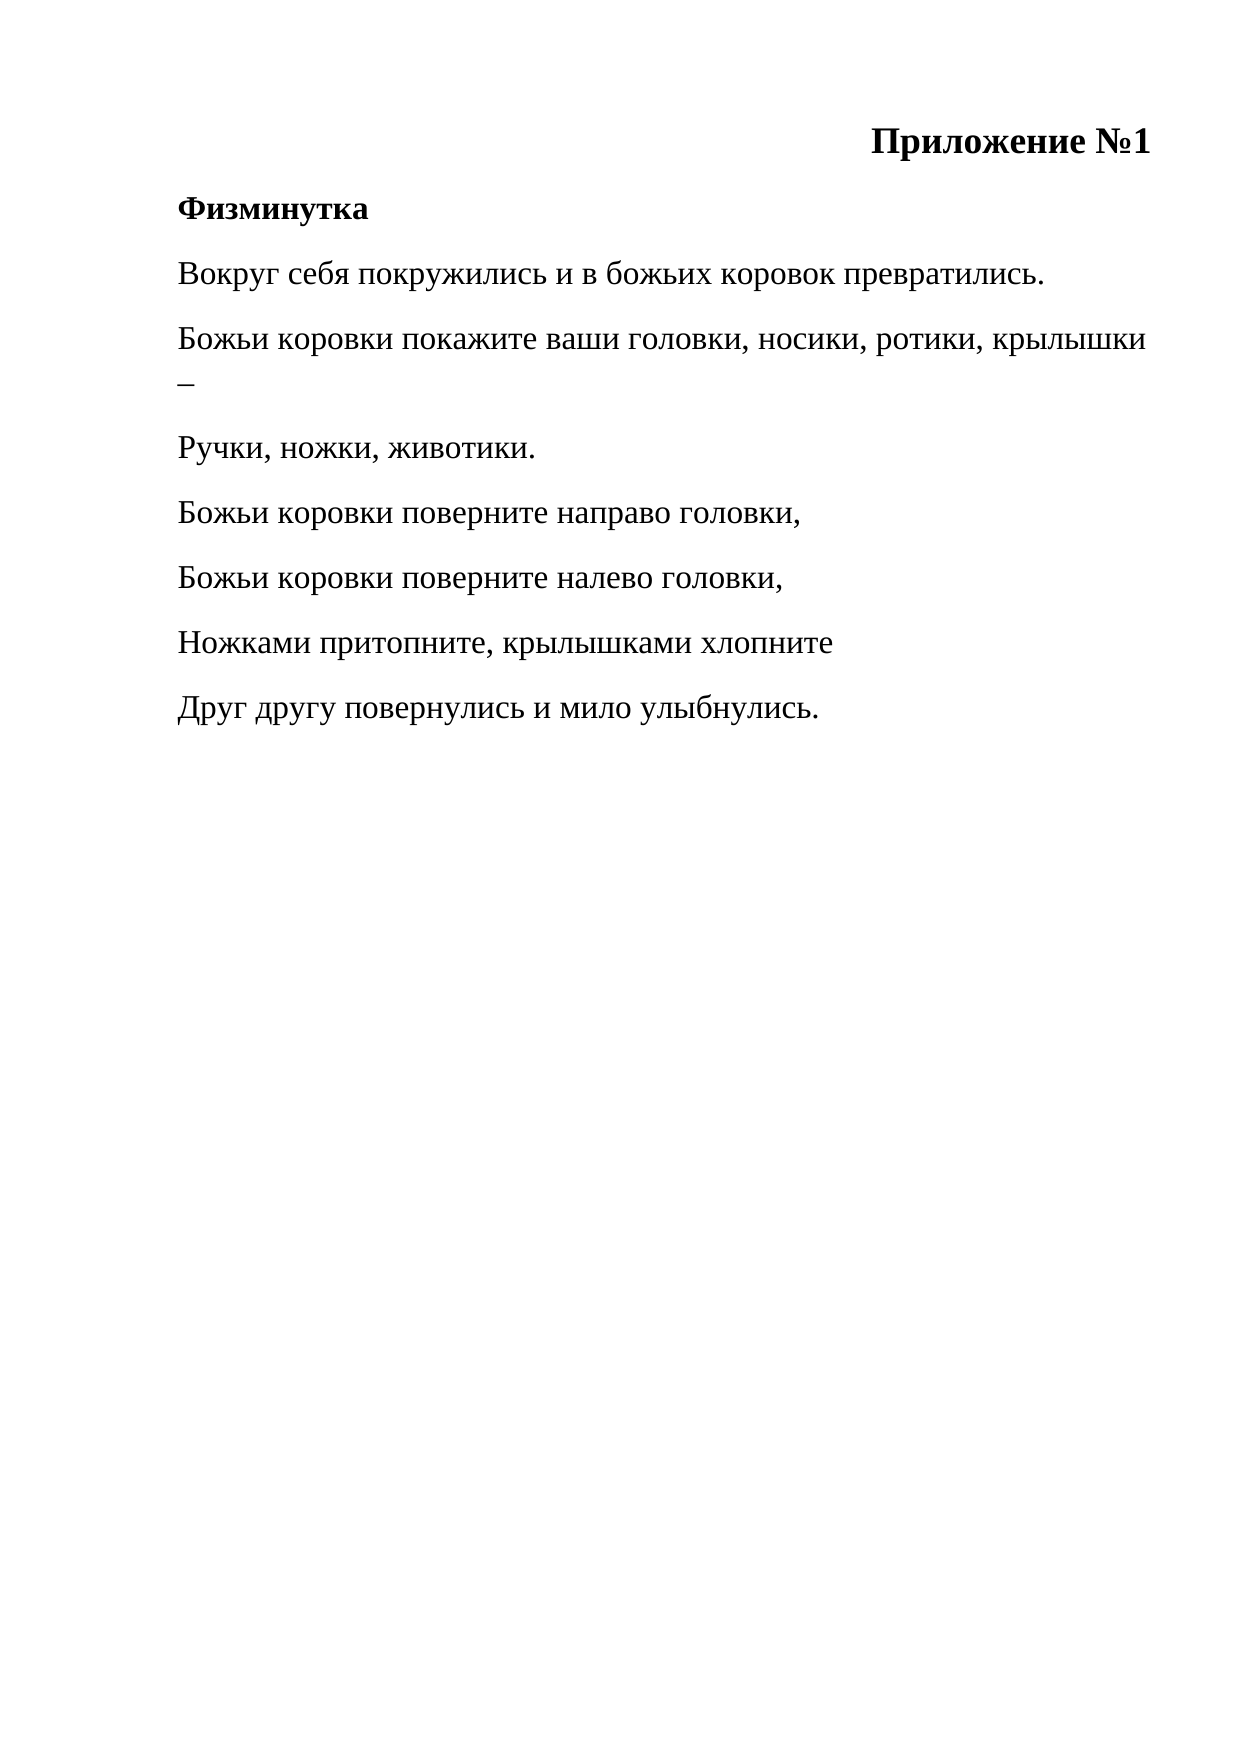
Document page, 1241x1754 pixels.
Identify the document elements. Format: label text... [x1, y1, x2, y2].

text Божьи коровки поверните направо головки, [177, 492, 1152, 531]
text Физминутка [177, 188, 1152, 227]
text Божьи коровки поверните налево головки, [177, 557, 1152, 595]
text Ножками притопните, крылышками хлопните [177, 622, 1152, 660]
text Ручки, ножки, животики. [177, 427, 1152, 466]
text Вокруг себя покружились и в божьих коровок превратились. [177, 253, 1152, 292]
text Приложение №1 [177, 118, 1152, 161]
text Друг другу повернулись и мило улыбнулись. [177, 687, 1152, 725]
text Божьи коровки покажите ваши головки, носики, ротики, крылышки – [177, 318, 1152, 401]
